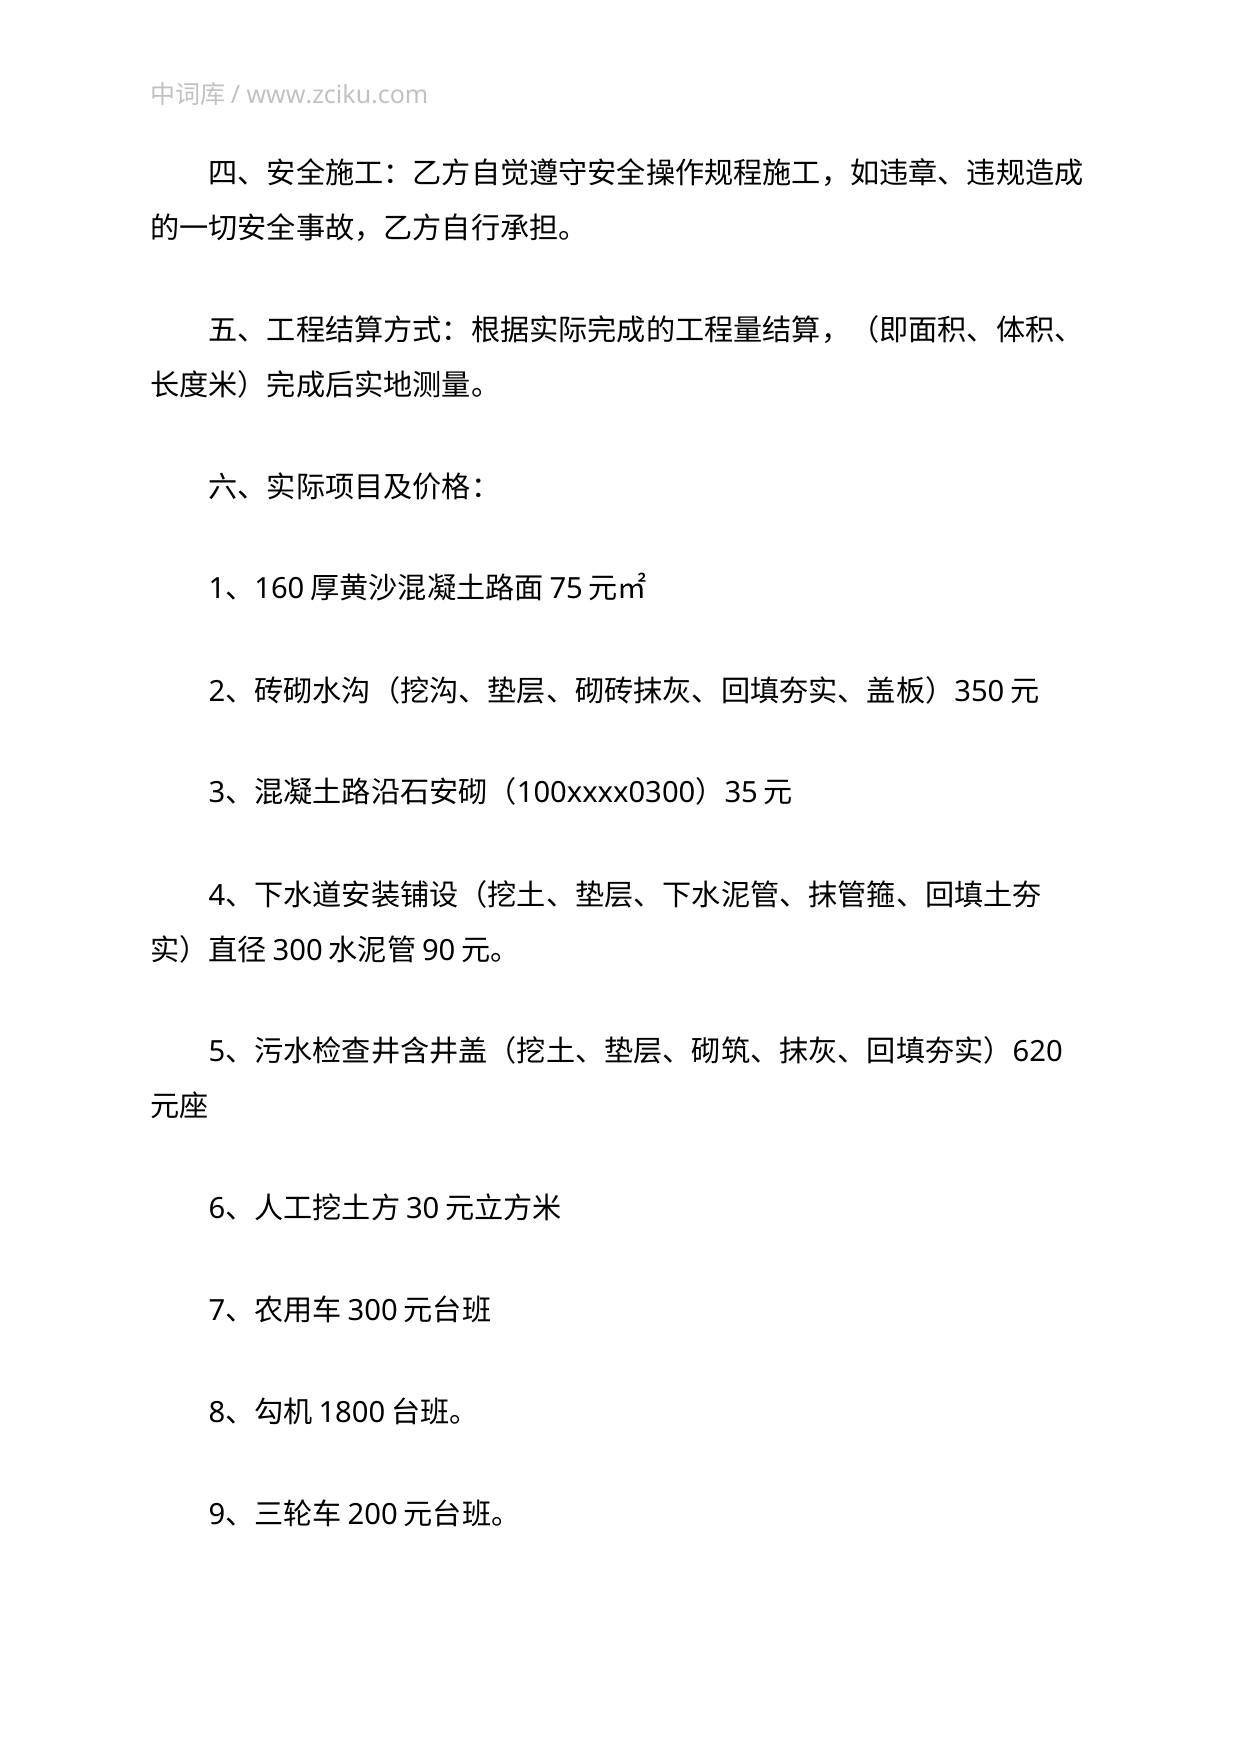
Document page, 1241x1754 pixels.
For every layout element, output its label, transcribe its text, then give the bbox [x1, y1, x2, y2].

text 五、工程结算方式：根据实际完成的工程量结算，（即面积、体积、长度米）完成后实地测量。 [150, 307, 1090, 404]
text 7、农用车300元台班 [150, 1287, 1090, 1329]
text 8、勾机1800台班。 [150, 1389, 1090, 1431]
text 四、安全施工：乙方自觉遵守安全操作规程施工，如违章、违规造成的一切安全事故，乙方自行承担。 [150, 150, 1090, 247]
text 1、160厚黄沙混凝土路面75元㎡ [150, 565, 1090, 607]
text 六、实际项目及价格： [150, 463, 1090, 506]
text 4、下水道安装铺设（挖土、垫层、下水泥管、抹管箍、回填土夯实）直径300水泥管90元。 [150, 871, 1090, 968]
text 3、混凝土路沿石安砌（100xxxx0300）35元 [150, 769, 1090, 811]
text 6、人工挖土方30元立方米 [150, 1185, 1090, 1227]
text 9、三轮车200元台班。 [150, 1491, 1090, 1533]
text 5、污水检查井含井盖（挖土、垫层、砌筑、抹灰、回填夯实）620元座 [150, 1028, 1090, 1125]
text 2、砖砌水沟（挖沟、垫层、砌砖抹灰、回填夯实、盖板）350元 [150, 667, 1090, 709]
